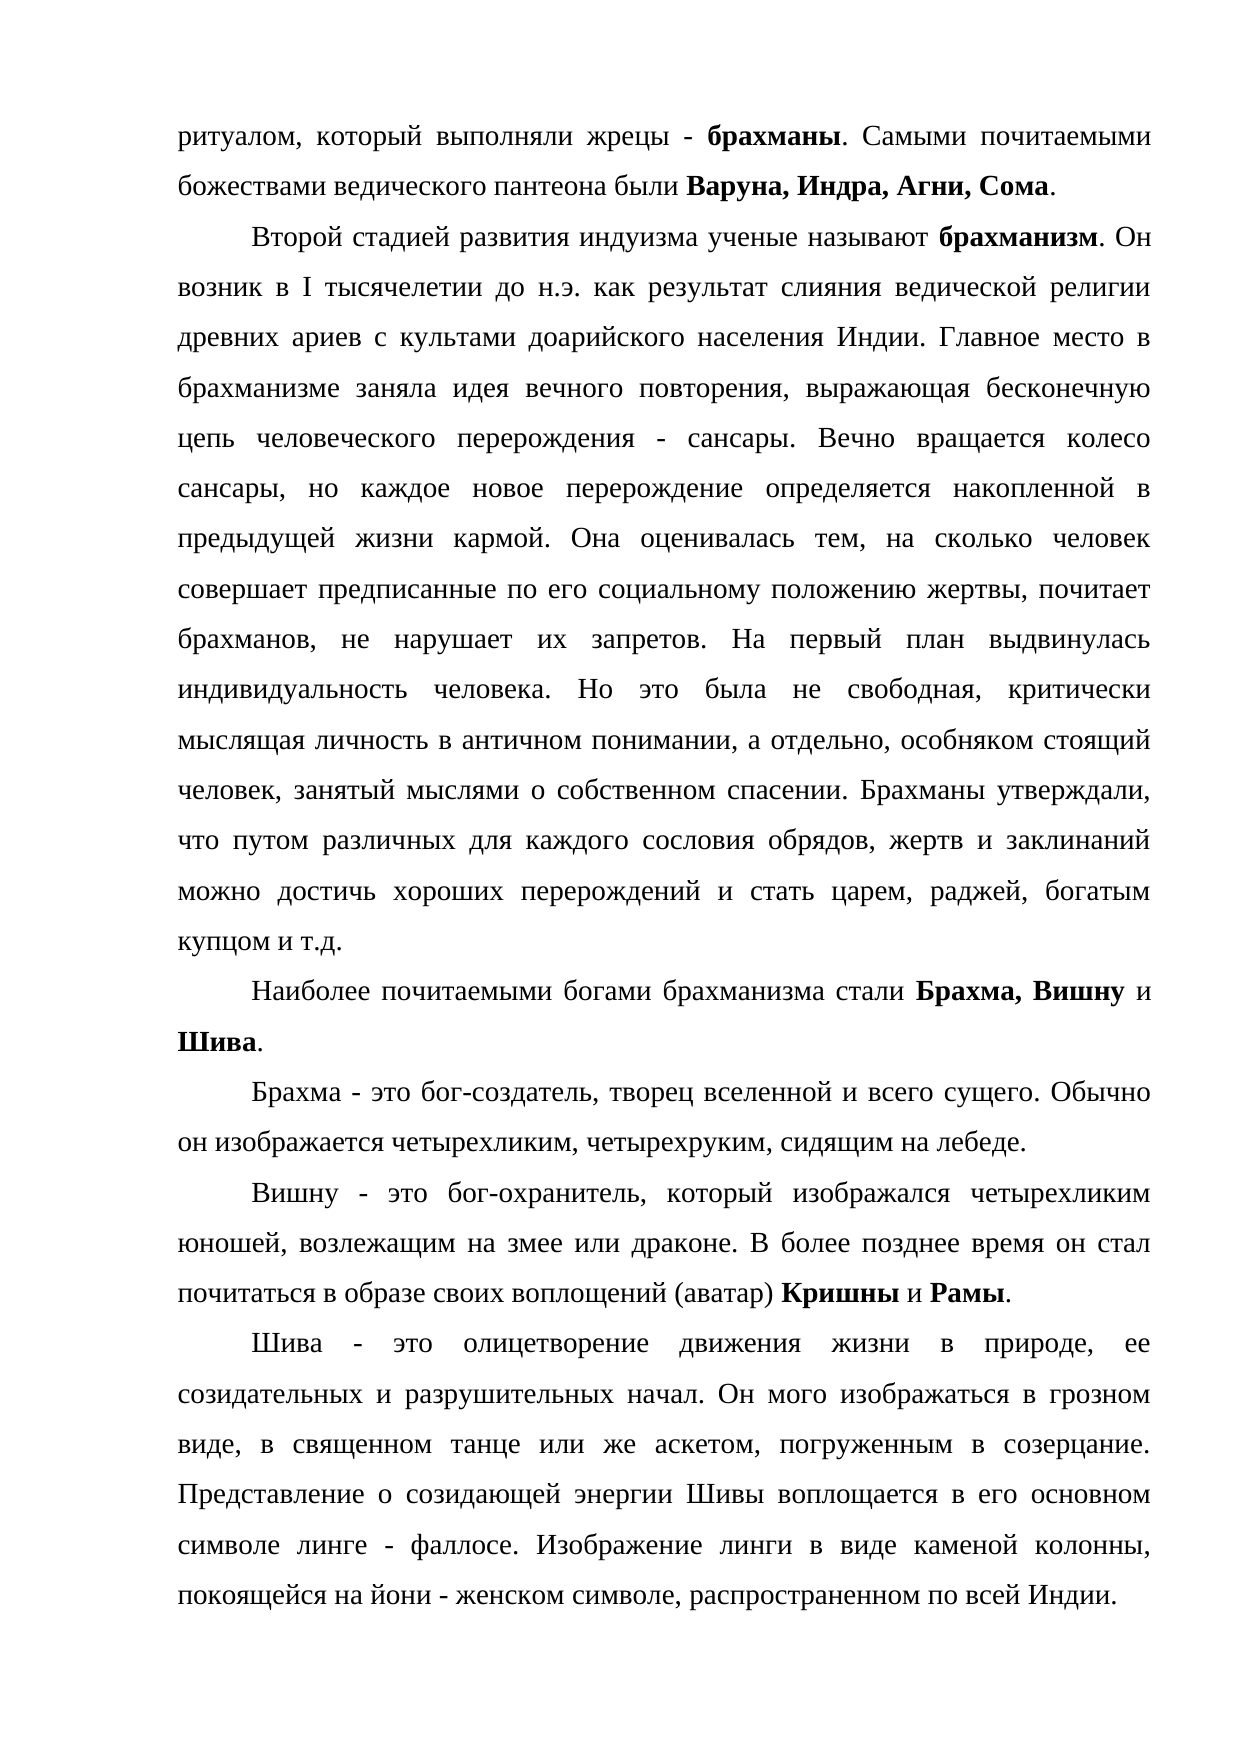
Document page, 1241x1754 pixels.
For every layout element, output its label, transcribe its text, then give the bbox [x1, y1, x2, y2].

text Шива - это олицетворение движения жизни в природе, ее созидательных и разрушительных начал. Он мого изображаться в грозном виде, в священном танце или же аскетом, погруженным в созерцание. Представление о созидающей энергии Шивы воплощается в его основном символе линге - фаллосе. Изображение линги в виде каменой колонны, покоящейся на йони - женском символе, распространенном по всей Индии. [177, 1326, 1152, 1611]
text Второй стадией развития индуизма ученые называют брахманизм. Он возник в I тысячелетии до н.э. как результат слияния ведической религии древних ариев с культами доарийского населения Индии. Главное место в брахманизме заняла идея вечного повторения, выражающая бесконечную цепь человеческого перерождения - сансары. Вечно вращается колесо сансары, но каждое новое перерождение определяется накопленной в предыдущей жизни кармой. Она оценивалась тем, на сколько человек совершает предписанные по его социальному положению жертвы, почитает брахманов, не нарушает их запретов. На первый план выдвинулась индивидуальность человека. Но это была не свободная, критически мыслящая личность в античном понимании, а отдельно, особняком стоящий человек, занятый мыслями о собственном спасении. Брахманы утверждали, что путом различных для каждого сословия обрядов, жертв и заклинаний можно достичь хороших перерождений и стать царем, раджей, богатым купцом и т.д. [177, 219, 1152, 957]
text Брахма - это бог-создатель, творец вселенной и всего сущего. Обычно он изображается четырехликим, четырехруким, сидящим на лебеде. [177, 1074, 1152, 1158]
text Вишну - это бог-охранитель, который изображался четырехликим юношей, возлежащим на змее или драконе. В более позднее время он стал почитаться в образе своих воплощений (аватар) Кришны и Рамы. [177, 1175, 1152, 1309]
text Наиболее почитаемыми богами брахманизма стали Брахма, Вишну и Шива. [177, 973, 1152, 1057]
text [177, 118, 1152, 202]
